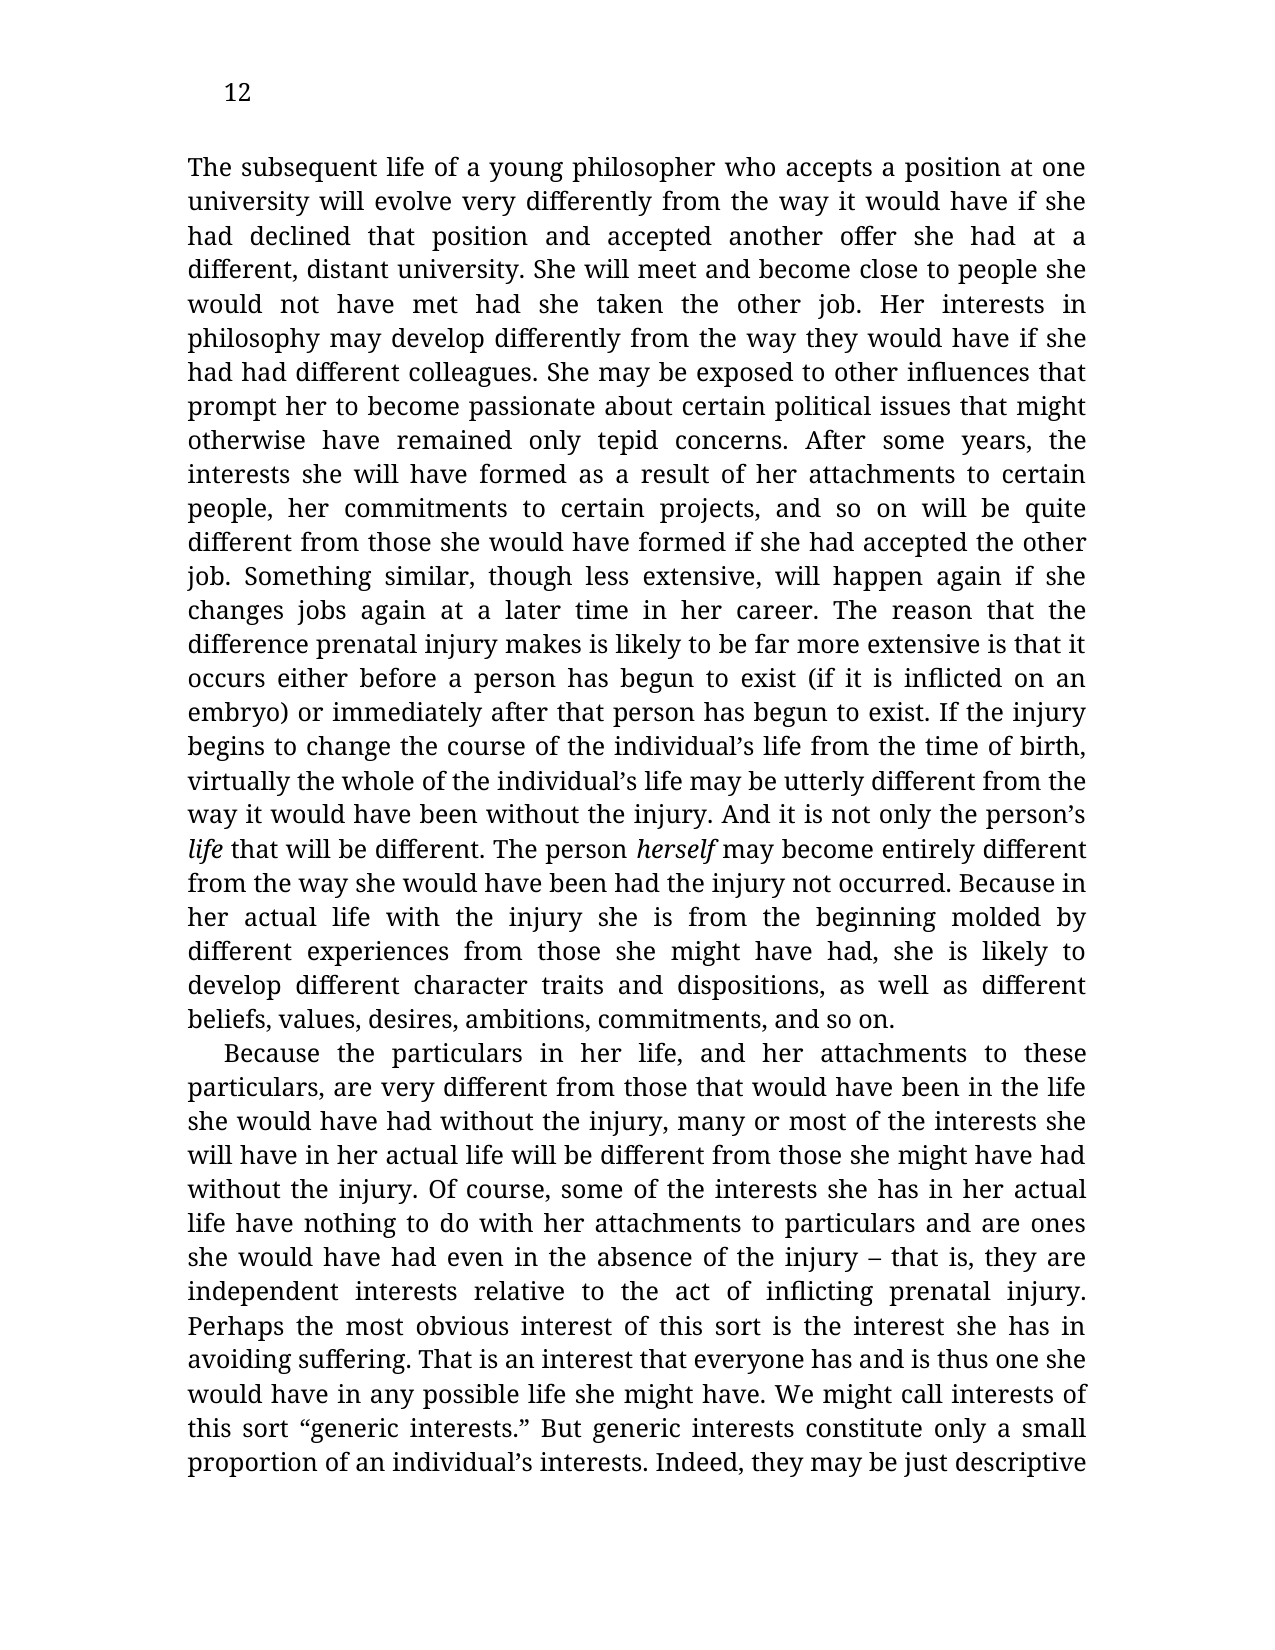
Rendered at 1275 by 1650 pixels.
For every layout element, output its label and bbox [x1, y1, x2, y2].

text [187, 1036, 1087, 1478]
text [187, 150, 1087, 1036]
